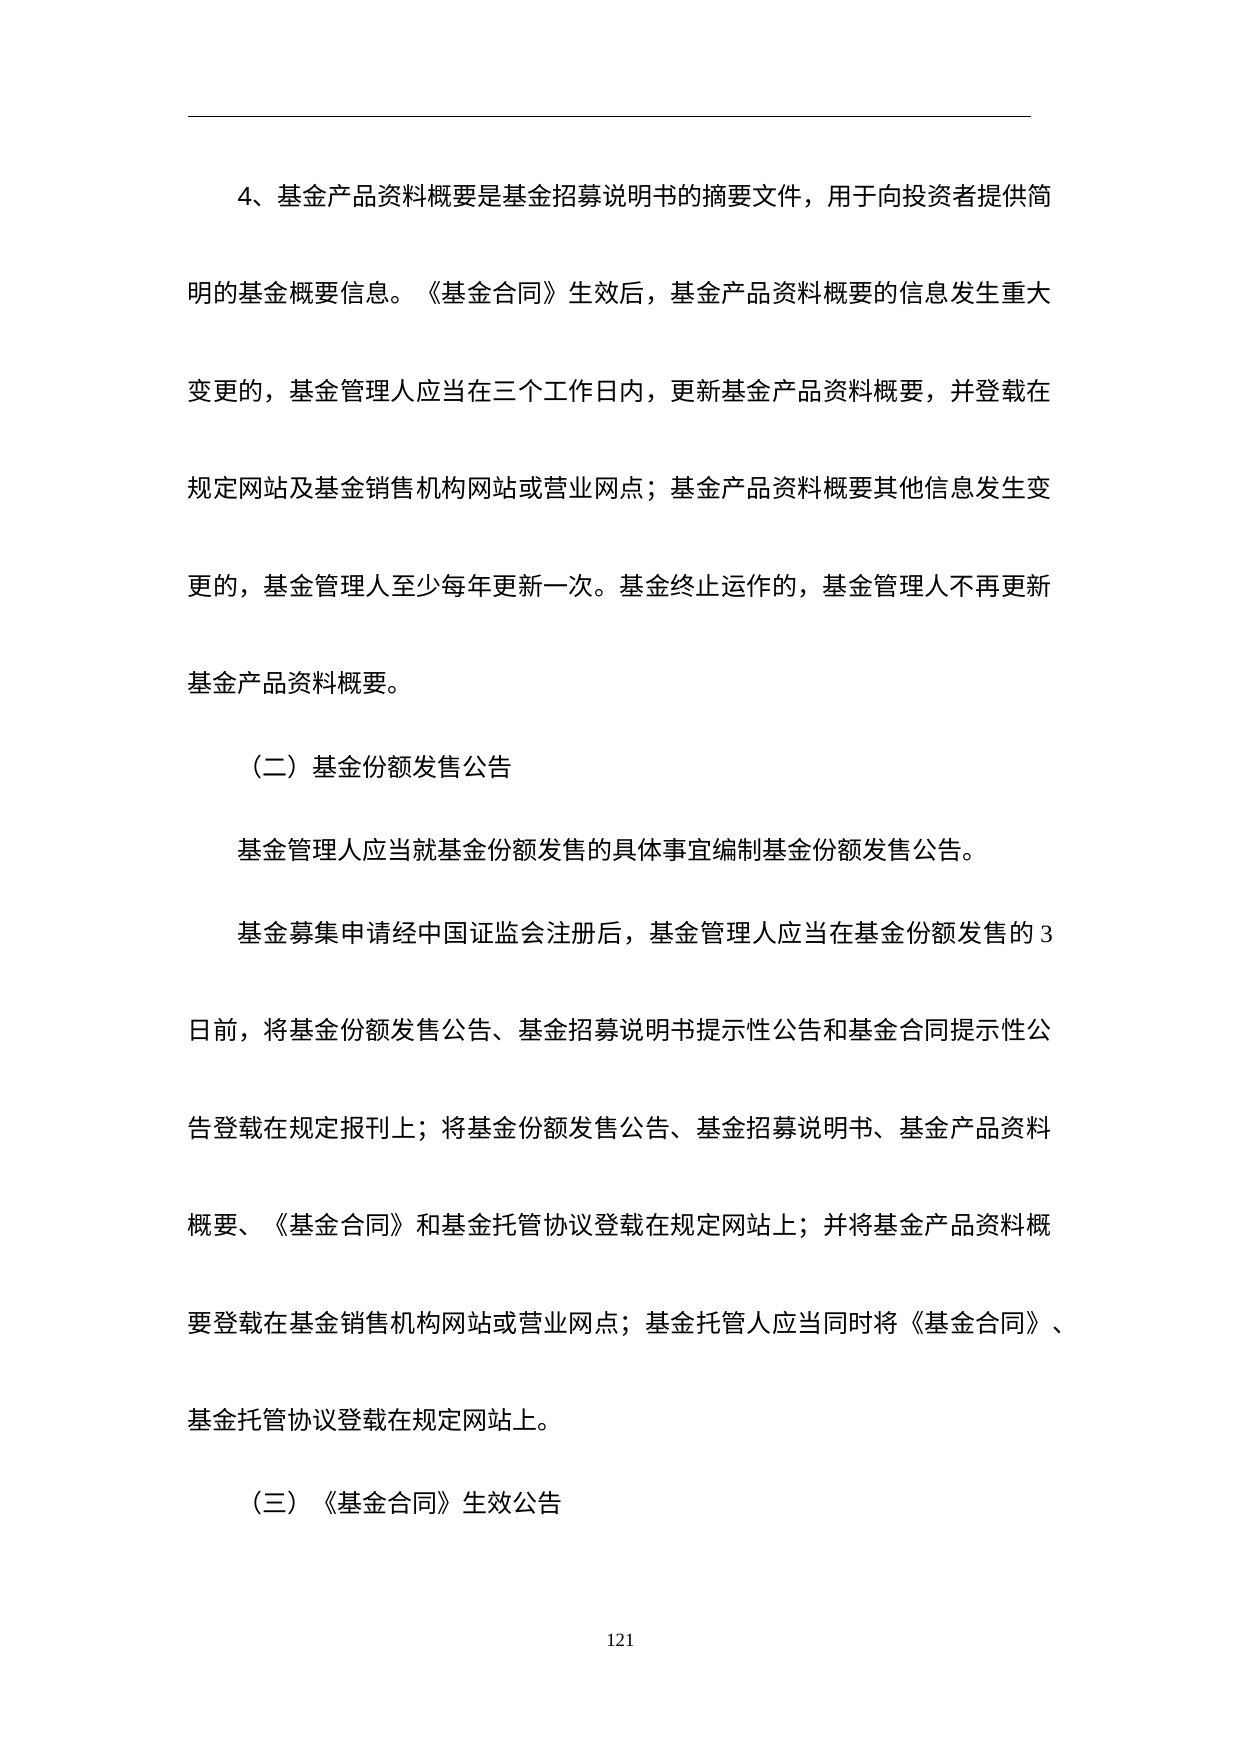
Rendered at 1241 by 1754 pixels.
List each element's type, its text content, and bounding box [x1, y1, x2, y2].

text （二）基金份额发售公告 [187, 733, 1053, 798]
text 基金管理人应当就基金份额发售的具体事宜编制基金份额发售公告。 [187, 816, 1053, 881]
text （三）《基金合同》生效公告 [187, 1469, 1053, 1534]
text 基金募集申请经中国证监会注册后，基金管理人应当在基金份额发售的3日前，将基金份额发售公告、基金招募说明书提示性公告和基金合同提示性公告登载在规定报刊上；将基金份额发售公告、基金招募说明书、基金产品资料概要、《基金合同》和基金托管协议登载在规定网站上；并将基金产品资料概要登载在基金销售机构网站或营业网点；基金托管人应当同时将《基金合同》、基金托管协议登载在规定网站上。 [187, 899, 1053, 1451]
text 4、基金产品资料概要是基金招募说明书的摘要文件，用于向投资者提供简明的基金概要信息。《基金合同》生效后，基金产品资料概要的信息发生重大变更的，基金管理人应当在三个工作日内，更新基金产品资料概要，并登载在规定网站及基金销售机构网站或营业网点；基金产品资料概要其他信息发生变更的，基金管理人至少每年更新一次。基金终止运作的，基金管理人不再更新基金产品资料概要。 [187, 162, 1053, 714]
